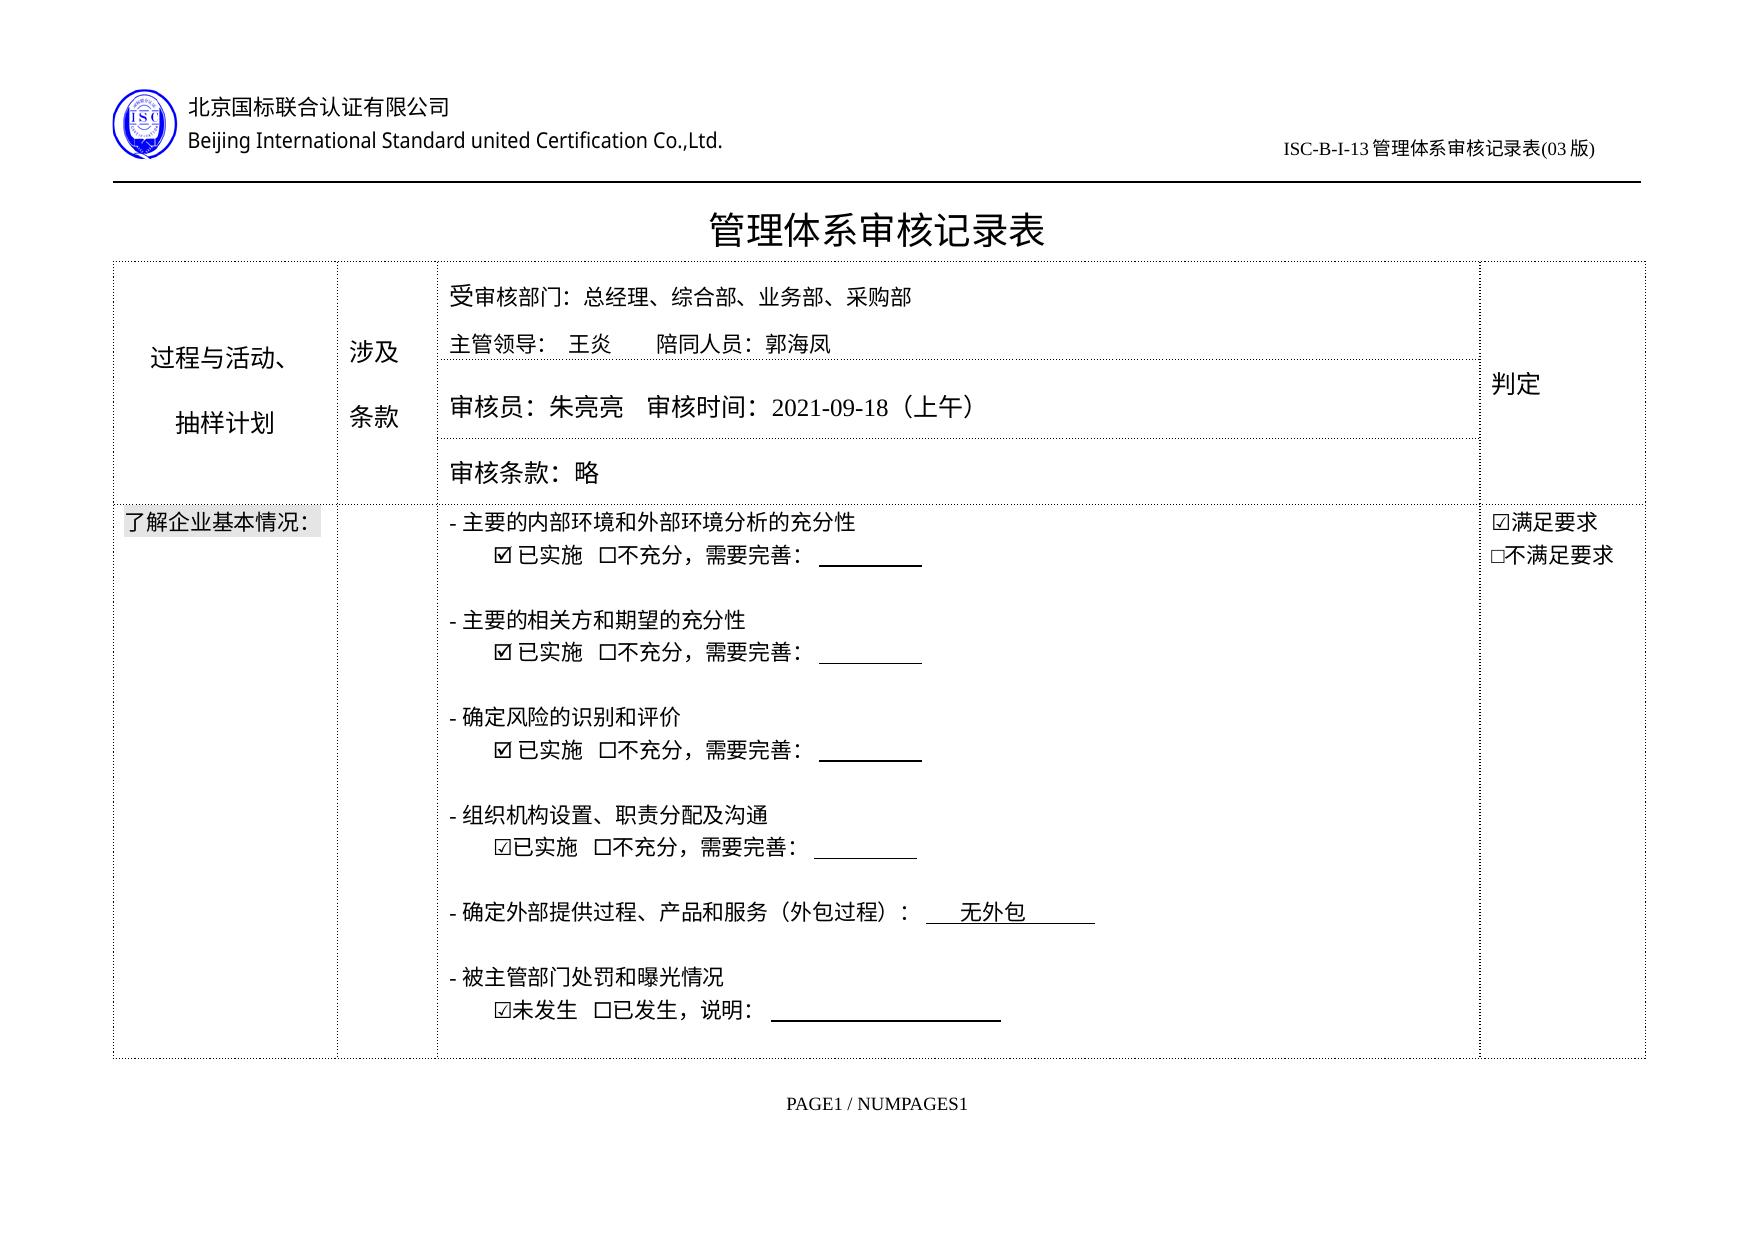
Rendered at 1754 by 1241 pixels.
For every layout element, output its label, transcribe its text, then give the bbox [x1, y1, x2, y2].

table_header 过程与活动、 抽样计划 [113, 261, 338, 504]
table_header 判定 [1480, 261, 1645, 504]
table_cell [338, 504, 438, 1057]
table_cell 审核员：朱亮亮 审核时间：2021-09-18（上午） [438, 359, 1480, 438]
table_cell 了解企业基本情况： [113, 504, 338, 1057]
picture [112, 89, 180, 158]
table_cell ☑满足要求 □不满足要求 [1480, 504, 1645, 1057]
table_header 涉及 条款 [338, 261, 438, 504]
text 管理体系审核记录表 [112, 196, 1641, 261]
table_cell 审核条款：略 [438, 438, 1480, 504]
table_header 受审核部门：总经理、综合部、业务部、采购部 主管领导： 王炎 陪同人员：郭海凤 [438, 261, 1480, 359]
